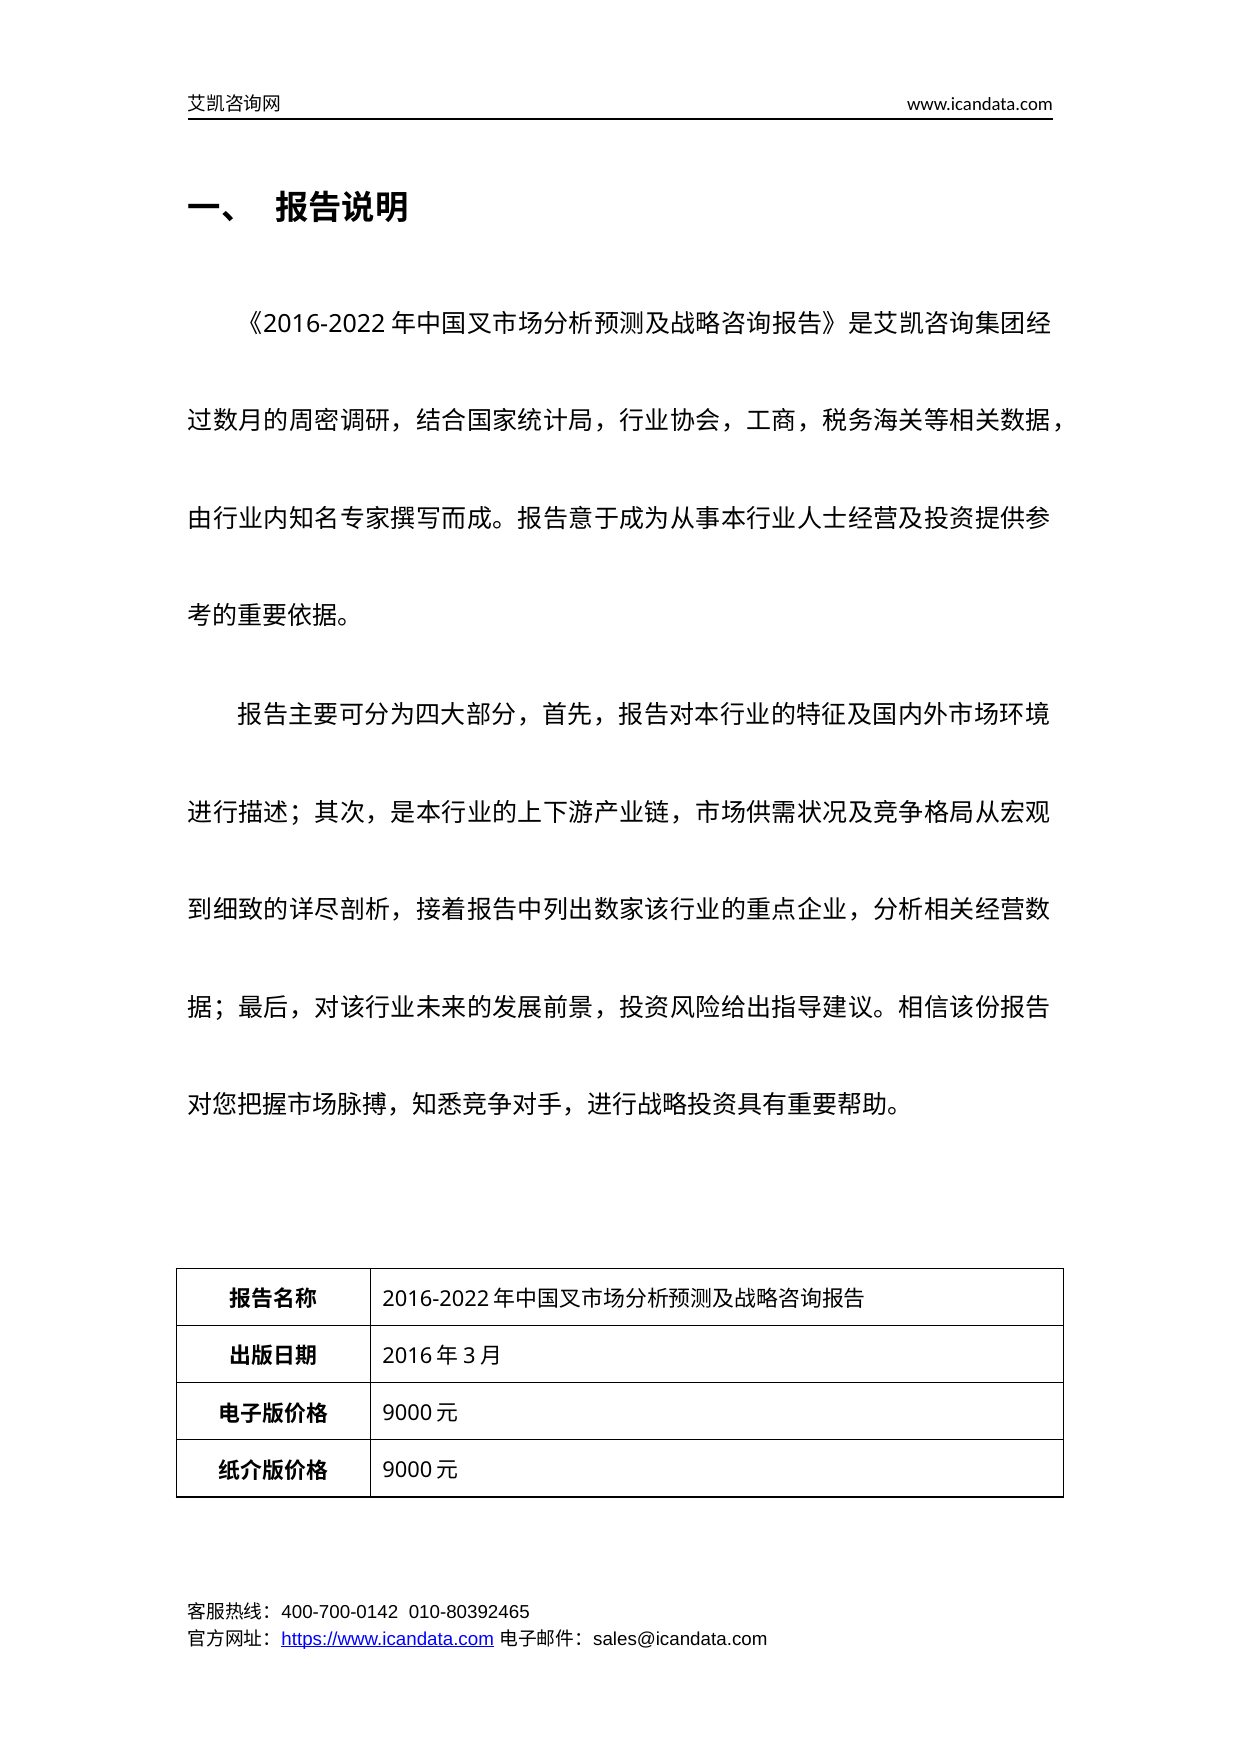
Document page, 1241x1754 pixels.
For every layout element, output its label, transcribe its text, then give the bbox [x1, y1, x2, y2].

table_cell 9000元 [371, 1383, 1063, 1439]
table_cell 纸介版价格 [177, 1440, 370, 1496]
table_cell 9000元 [371, 1440, 1063, 1496]
table_cell 电子版价格 [177, 1383, 370, 1439]
table_cell 2016年3月 [371, 1326, 1063, 1382]
subtitle 报告说明 [187, 172, 1053, 237]
table_header 报告名称 [177, 1269, 370, 1325]
table_header 2016-2022年中国叉市场分析预测及战略咨询报告 [371, 1269, 1063, 1325]
text 《2016-2022年中国叉市场分析预测及战略咨询报告》是艾凯咨询集团经过数月的周密调研，结合国家统计局，行业协会，工商，税务海关等相关数据，由行业内知名专家撰写而成。报告意于成为从事本行业人士经营及投资提供参考的重要依据。 [187, 289, 1053, 646]
text 报告主要可分为四大部分，首先，报告对本行业的特征及国内外市场环境进行描述；其次，是本行业的上下游产业链，市场供需状况及竞争格局从宏观到细致的详尽剖析，接着报告中列出数家该行业的重点企业，分析相关经营数据；最后，对该行业未来的发展前景，投资风险给出指导建议。相信该份报告对您把握市场脉搏，知悉竞争对手，进行战略投资具有重要帮助。 [187, 681, 1053, 1136]
table_cell 出版日期 [177, 1326, 370, 1382]
